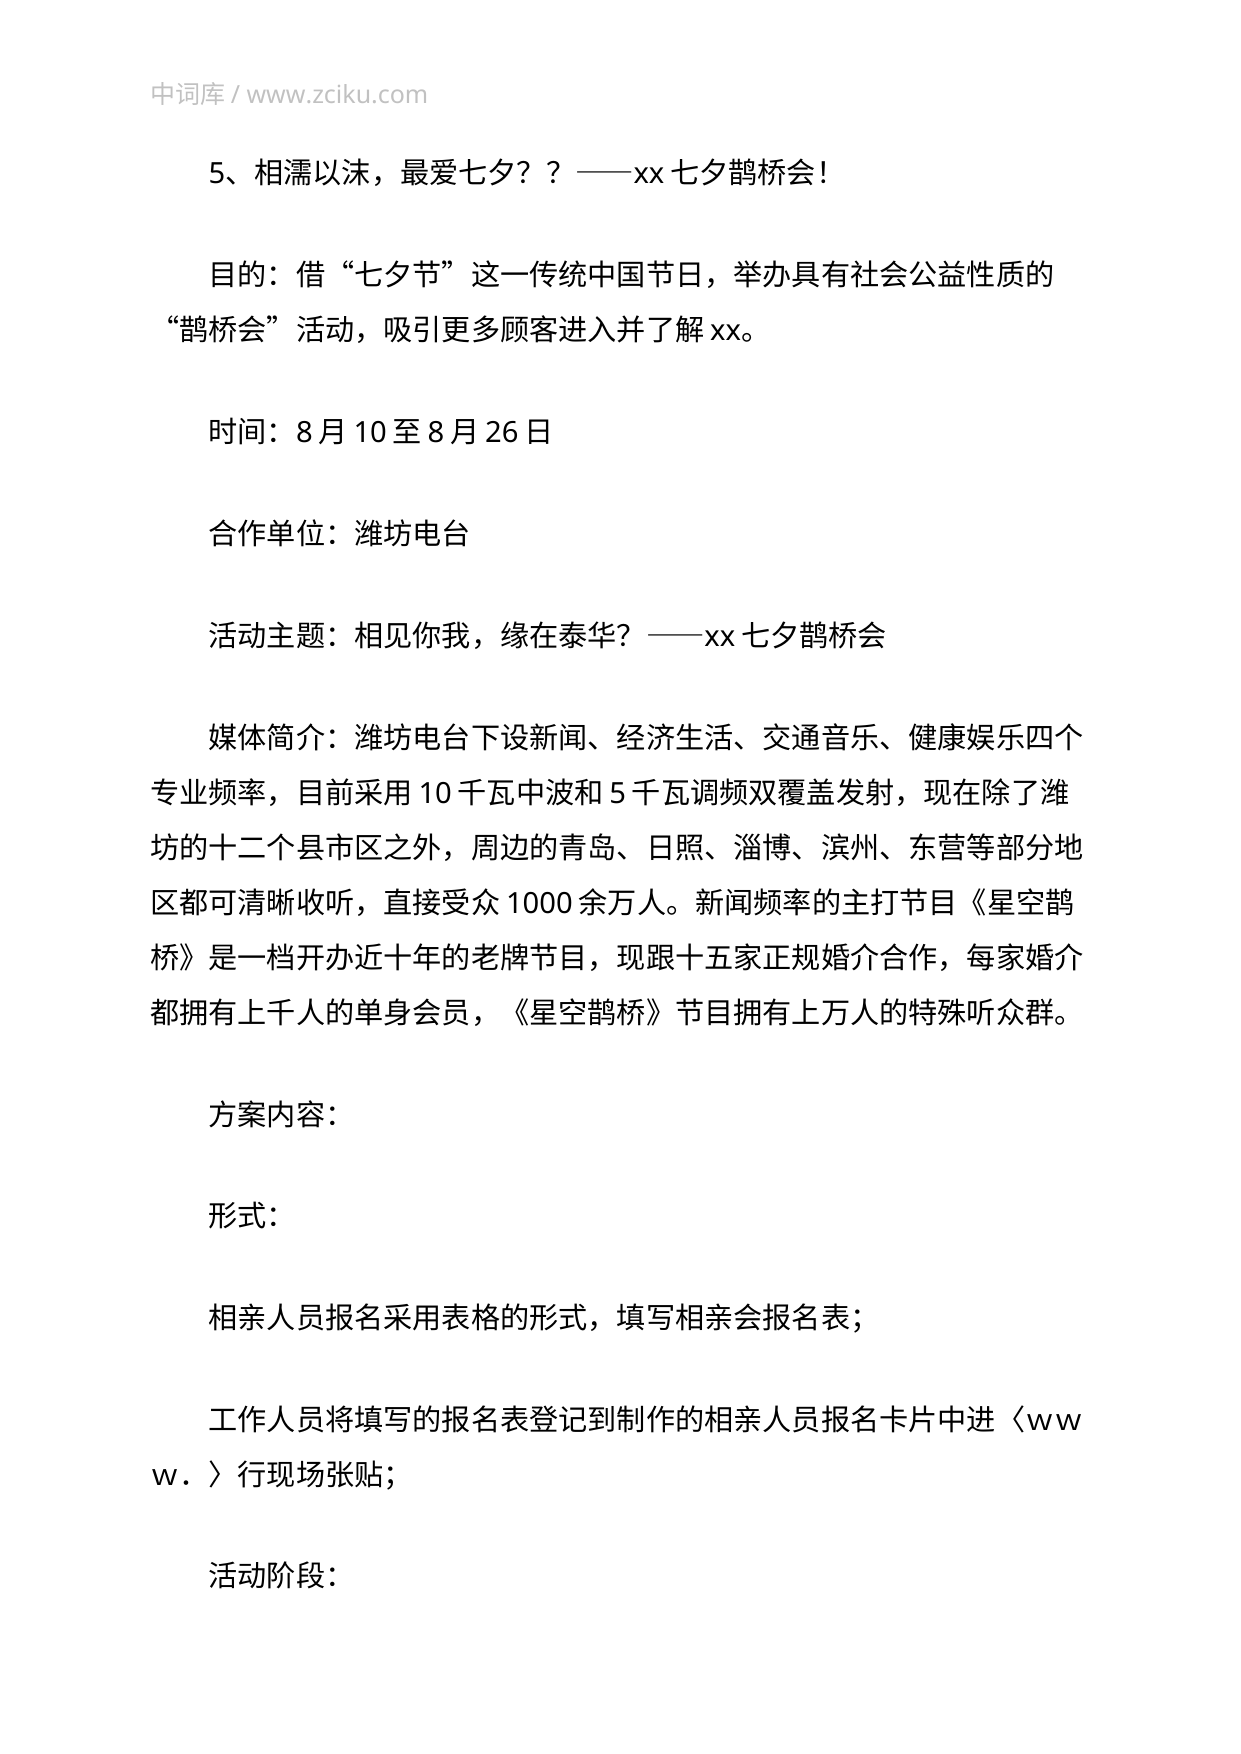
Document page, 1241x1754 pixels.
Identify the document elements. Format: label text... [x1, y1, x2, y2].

text 目的：借“七夕节”这一传统中国节日，举办具有社会公益性质的“鹊桥会”活动，吸引更多顾客进入并了解xx。 [150, 252, 1090, 349]
text 活动主题：相见你我，缘在泰华？——xx七夕鹊桥会 [150, 613, 1090, 655]
text 工作人员将填写的报名表登记到制作的相亲人员报名卡片中进〈ｗｗｗ．〉行现场张贴； [150, 1396, 1090, 1493]
text 相亲人员报名采用表格的形式，填写相亲会报名表； [150, 1294, 1090, 1337]
text 活动阶段： [150, 1553, 1090, 1595]
text 合作单位：潍坊电台 [150, 511, 1090, 553]
text 形式： [150, 1193, 1090, 1235]
text 时间：8月10至8月26日 [150, 409, 1090, 451]
text 方案内容： [150, 1091, 1090, 1133]
text 5、相濡以沫，最爱七夕？？——xx七夕鹊桥会！ [150, 150, 1090, 192]
text 媒体简介：潍坊电台下设新闻、经济生活、交通音乐、健康娱乐四个专业频率，目前采用10千瓦中波和5千瓦调频双覆盖发射，现在除了潍坊的十二个县市区之外，周边的青岛、日照、淄博、滨州、东营等部分地区都可清晰收听，直接受众1000余万人。新闻频率的主打节目《星空鹊桥》是一档开办近十年的老牌节目，现跟十五家正规婚介合作，每家婚介都拥有上千人的单身会员，《星空鹊桥》节目拥有上万人的特殊听众群。 [150, 714, 1090, 1032]
